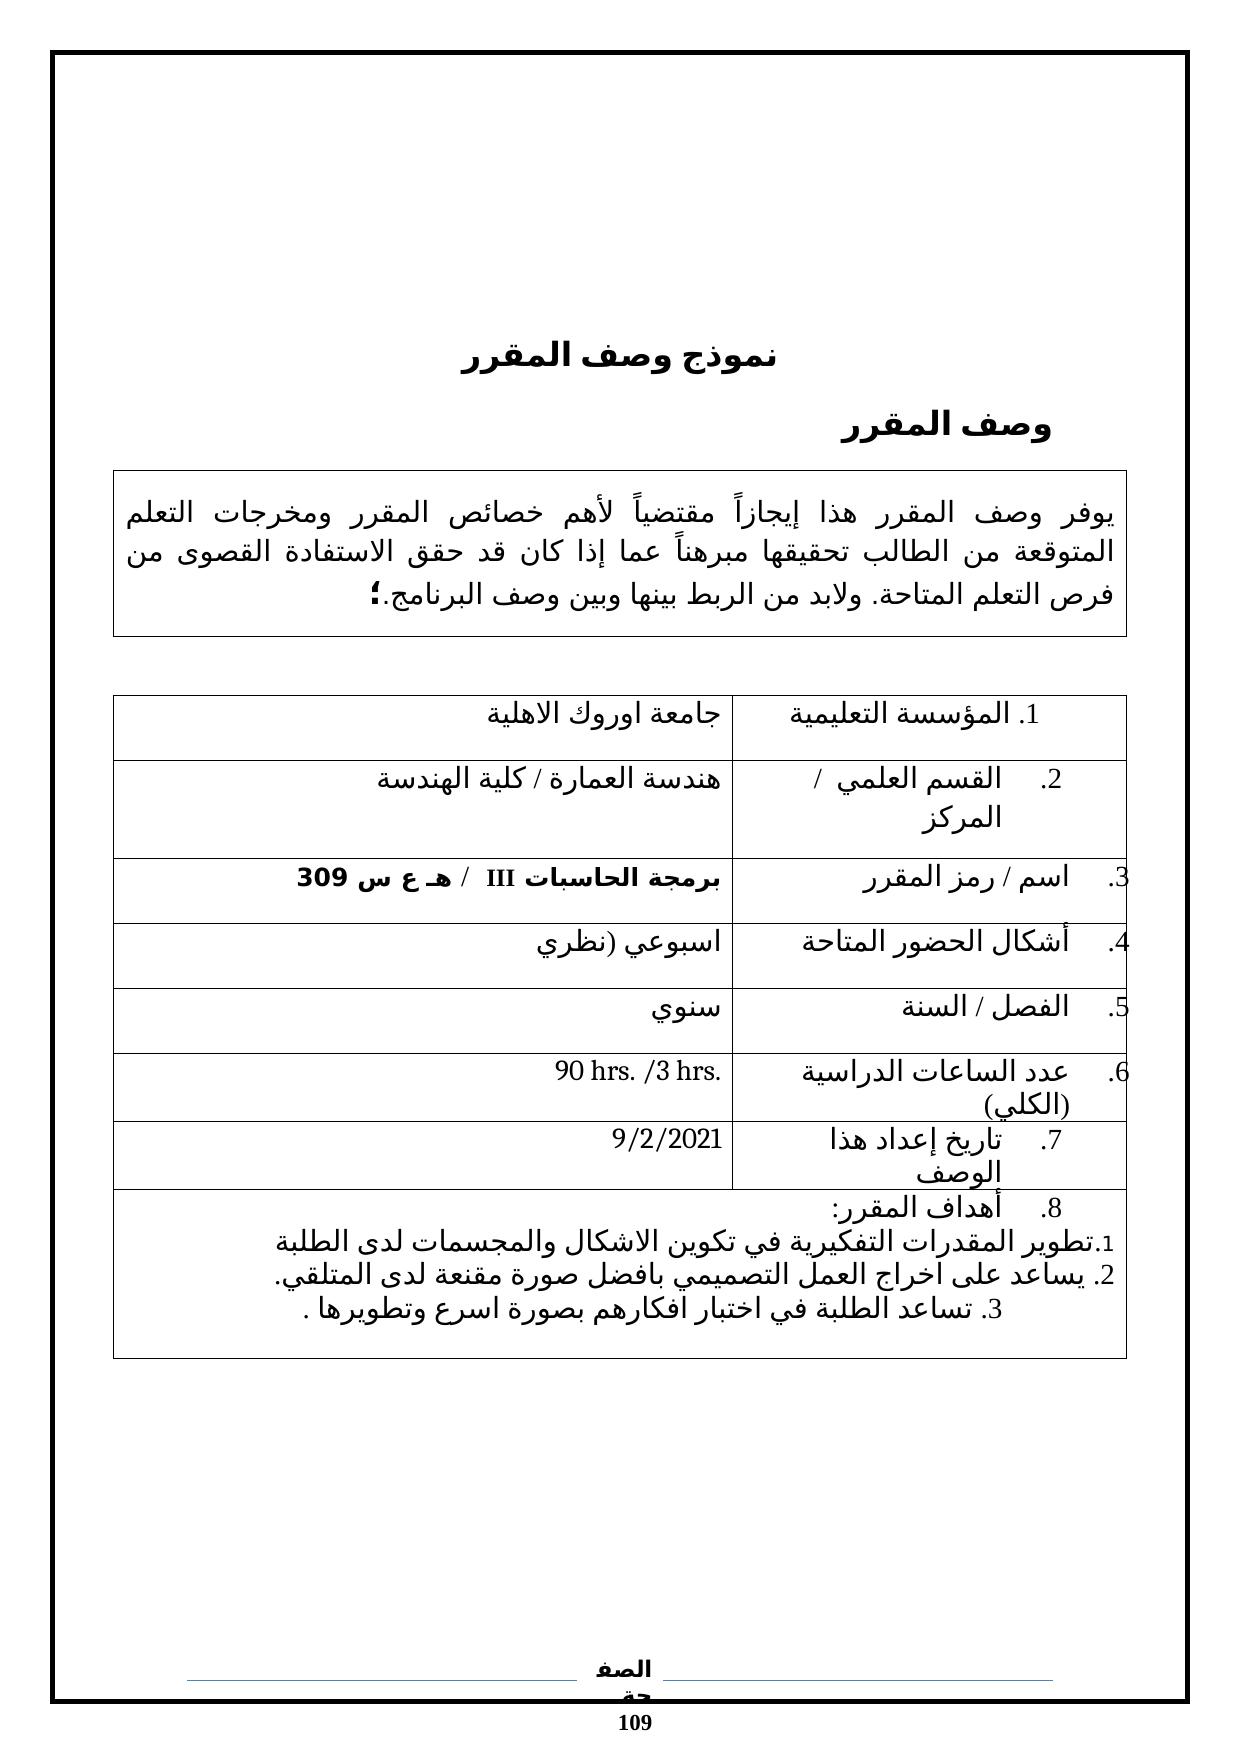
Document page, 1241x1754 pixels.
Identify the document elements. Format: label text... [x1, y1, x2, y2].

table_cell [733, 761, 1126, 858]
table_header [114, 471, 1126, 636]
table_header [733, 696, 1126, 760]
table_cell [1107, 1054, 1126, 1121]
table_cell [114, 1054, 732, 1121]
text نموذج وصف المقرر [187, 336, 1053, 374]
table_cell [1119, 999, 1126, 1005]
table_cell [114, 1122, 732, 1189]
text وصف المقرر [187, 404, 1053, 443]
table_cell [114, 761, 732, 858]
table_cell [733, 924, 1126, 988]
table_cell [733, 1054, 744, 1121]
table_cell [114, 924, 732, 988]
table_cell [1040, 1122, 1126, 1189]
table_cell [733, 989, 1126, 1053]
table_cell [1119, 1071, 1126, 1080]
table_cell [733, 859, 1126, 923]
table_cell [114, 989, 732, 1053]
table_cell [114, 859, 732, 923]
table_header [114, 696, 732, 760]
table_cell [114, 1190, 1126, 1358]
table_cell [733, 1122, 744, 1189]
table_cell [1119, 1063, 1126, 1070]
